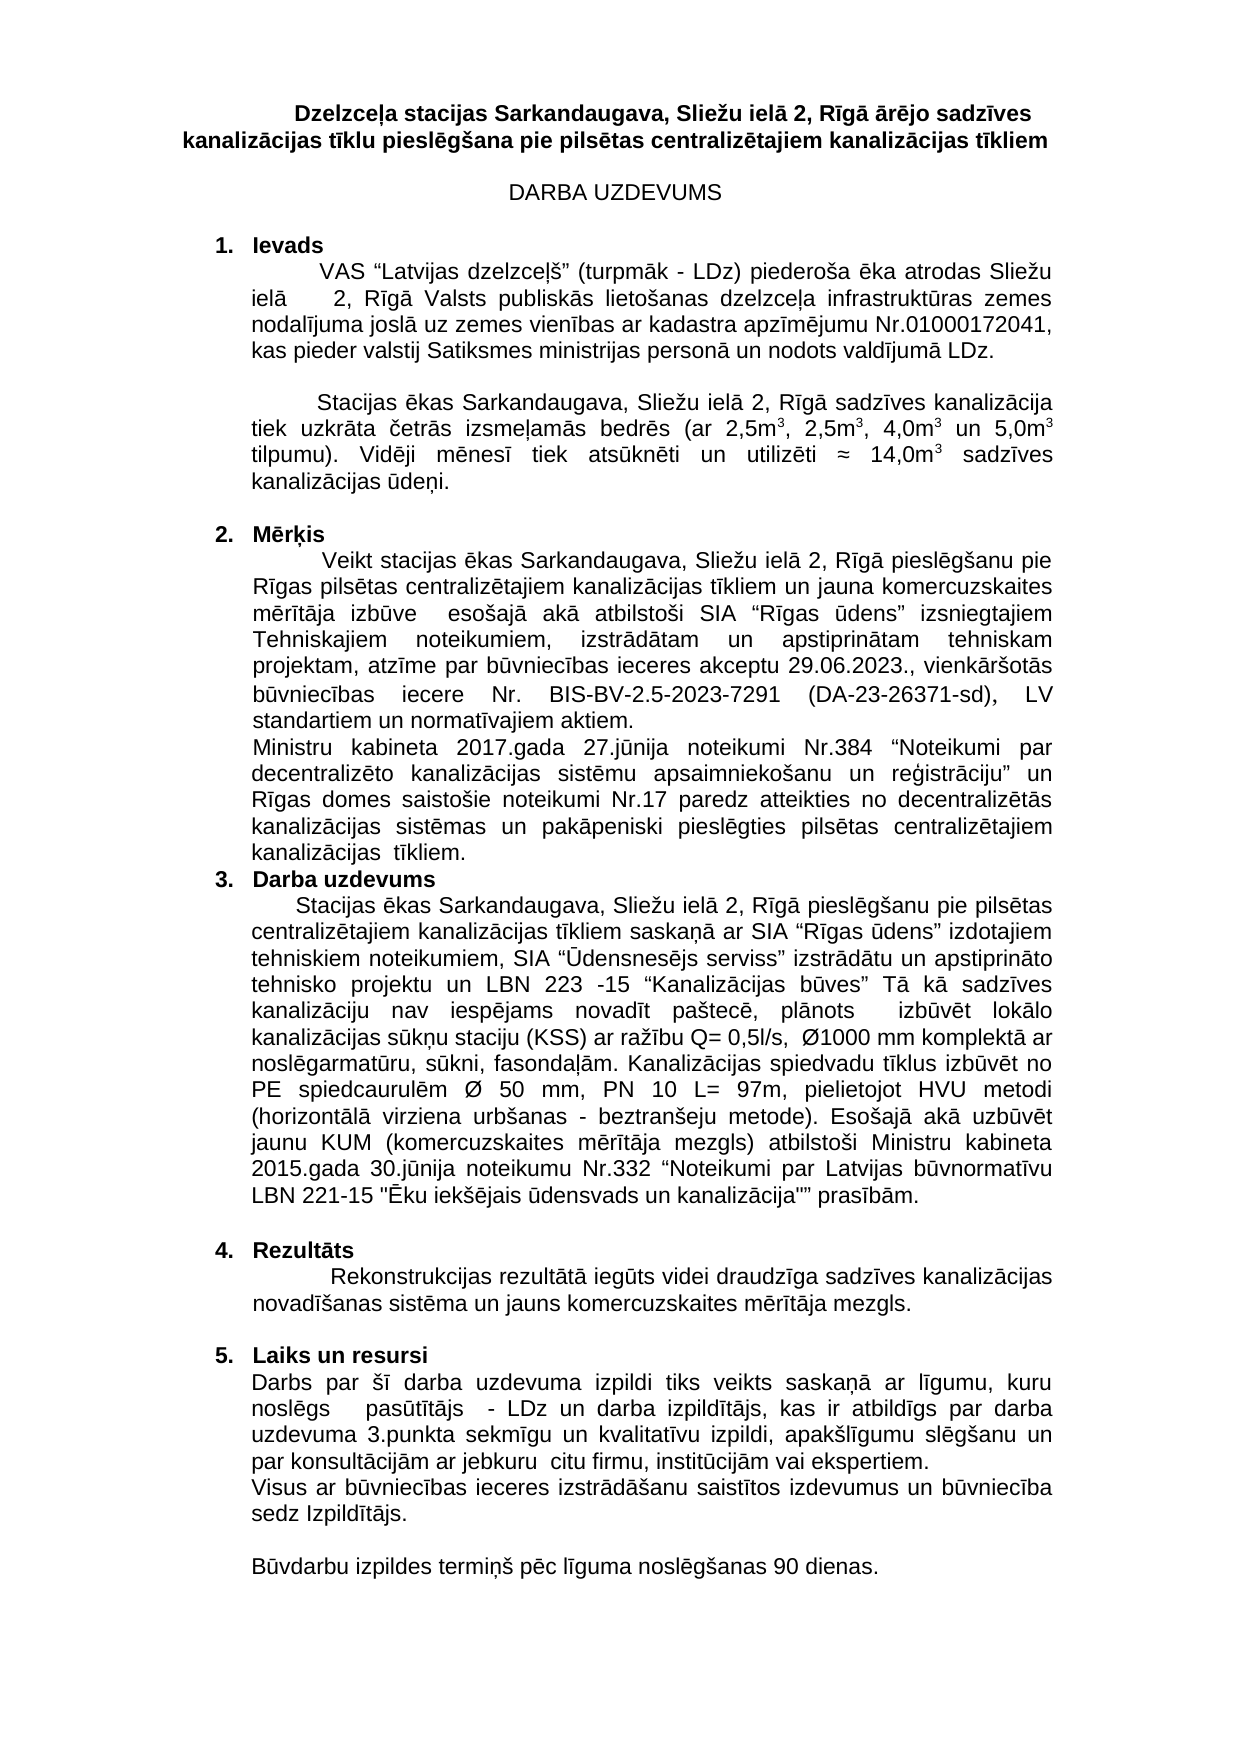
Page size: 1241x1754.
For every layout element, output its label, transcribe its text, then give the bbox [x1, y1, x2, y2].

list Ievads [215, 232, 1053, 258]
text Darbs par šī darba uzdevuma izpildi tiks veikts saskaņā ar līgumu, kuru noslēgs pasūtītājs - LDz un darba izpildītājs, kas ir atbildīgs par darba uzdevuma 3.punkta sekmīgu un kvalitatīvu izpildi, apakšlīgumu slēgšanu un par konsultācijām ar jebkuru citu firmu, institūcijām vai ekspertiem. [251, 1369, 1053, 1474]
text Visus ar būvniecības ieceres izstrādāšanu saistītos izdevumus un būvniecība sedz Izpildītājs. [251, 1474, 1053, 1527]
text Dzelzceļa stacijas Sarkandaugava, Sliežu ielā 2, Rīgā ārējo sadzīves kanalizācijas tīklu pieslēgšana pie pilsētas centralizētajiem kanalizācijas tīkliem [177, 100, 1053, 153]
text DARBA UZDEVUMS [177, 179, 1053, 206]
text Ministru kabineta 2017.gada 27.jūnija noteikumi Nr.384 “Noteikumi par decentralizēto kanalizācijas sistēmu apsaimniekošanu un reģistrāciju” un Rīgas domes saistošie noteikumi Nr.17 paredz atteikties no decentralizētās kanalizācijas sistēmas un pakāpeniski pieslēgties pilsētas centralizētajiem kanalizācijas tīkliem. [251, 734, 1053, 866]
text Rekonstrukcijas rezultātā iegūts videi draudzīga sadzīves kanalizācijas novadīšanas sistēma un jauns komercuzskaites mērītāja mezgls. [252, 1263, 1053, 1316]
text VAS “Latvijas dzelzceļš” (turpmāk - LDz) piederoša ēka atrodas Sliežu ielā 2, Rīgā Valsts publiskās lietošanas dzelzceļa infrastruktūras zemes nodalījuma joslā uz zemes vienības ar kadastra apzīmējumu Nr.01000172041, kas pieder valstij Satiksmes ministrijas personā un nodots valdījumā LDz. [251, 258, 1053, 364]
list Laiks un resursi [215, 1342, 1053, 1369]
text Stacijas ēkas Sarkandaugava, Sliežu ielā 2, Rīgā sadzīves kanalizācija tiek uzkrāta četrās izsmeļamās bedrēs (ar 2,5m3, 2,5m3, 4,0m3 un 5,0m3 tilpumu). Vidēji mēnesī tiek atsūknēti un utilizēti ≈ 14,0m3 sadzīves kanalizācijas ūdeņi. [251, 389, 1053, 494]
text Stacijas ēkas Sarkandaugava, Sliežu ielā 2, Rīgā pieslēgšanu pie pilsētas centralizētajiem kanalizācijas tīkliem saskaņā ar SIA “Rīgas ūdens” izdotajiem tehniskiem noteikumiem, SIA “Ūdensnesējs serviss” izstrādātu un apstiprināto tehnisko projektu un LBN 223 -15 “Kanalizācijas būves” Tā kā sadzīves kanalizāciju nav iespējams novadīt paštecē, plānots izbūvēt lokālo kanalizācijas sūkņu staciju (KSS) ar ražību Q= 0,5l/s, Ø1000 mm komplektā ar noslēgarmatūru, sūkni, fasondaļām. Kanalizācijas spiedvadu tīklus izbūvēt no PE spiedcaurulēm Ø 50 mm, PN 10 L= 97m, pielietojot HVU metodi (horizontālā virziena urbšanas - beztranšeju metode). Esošajā akā uzbūvēt jaunu KUM (komercuzskaites mērītāja mezgls) atbilstoši Ministru kabineta 2015.gada 30.jūnija noteikumu Nr.332 “Noteikumi par Latvijas būvnormatīvu LBN 221-15 "Ēku iekšējais ūdensvads un kanalizācija"” prasībām. [251, 892, 1053, 1208]
list Rezultāts [215, 1237, 1053, 1263]
list Darba uzdevums [215, 866, 1053, 892]
text Būvdarbu izpildes termiņš pēc līguma noslēgšanas 90 dienas. [222, 1553, 1053, 1579]
list Mērķis [215, 521, 1053, 547]
list Veikt stacijas ēkas Sarkandaugava, Sliežu ielā 2, Rīgā pieslēgšanu pie Rīgas pilsētas centralizētajiem kanalizācijas tīkliem un jauna komercuzskaites mērītāja izbūve esošajā akā atbilstoši SIA “Rīgas ūdens” izsniegtajiem Tehniskajiem noteikumiem, izstrādātam un apstiprinātam tehniskam projektam, atzīme par būvniecības ieceres akceptu 29.06.2023., vienkāršotās būvniecības iecere Nr. BIS-BV-2.5-2023-7291 (DA-23-26371-sd), LV standartiem un normatīvajiem aktiem. [252, 547, 1053, 734]
